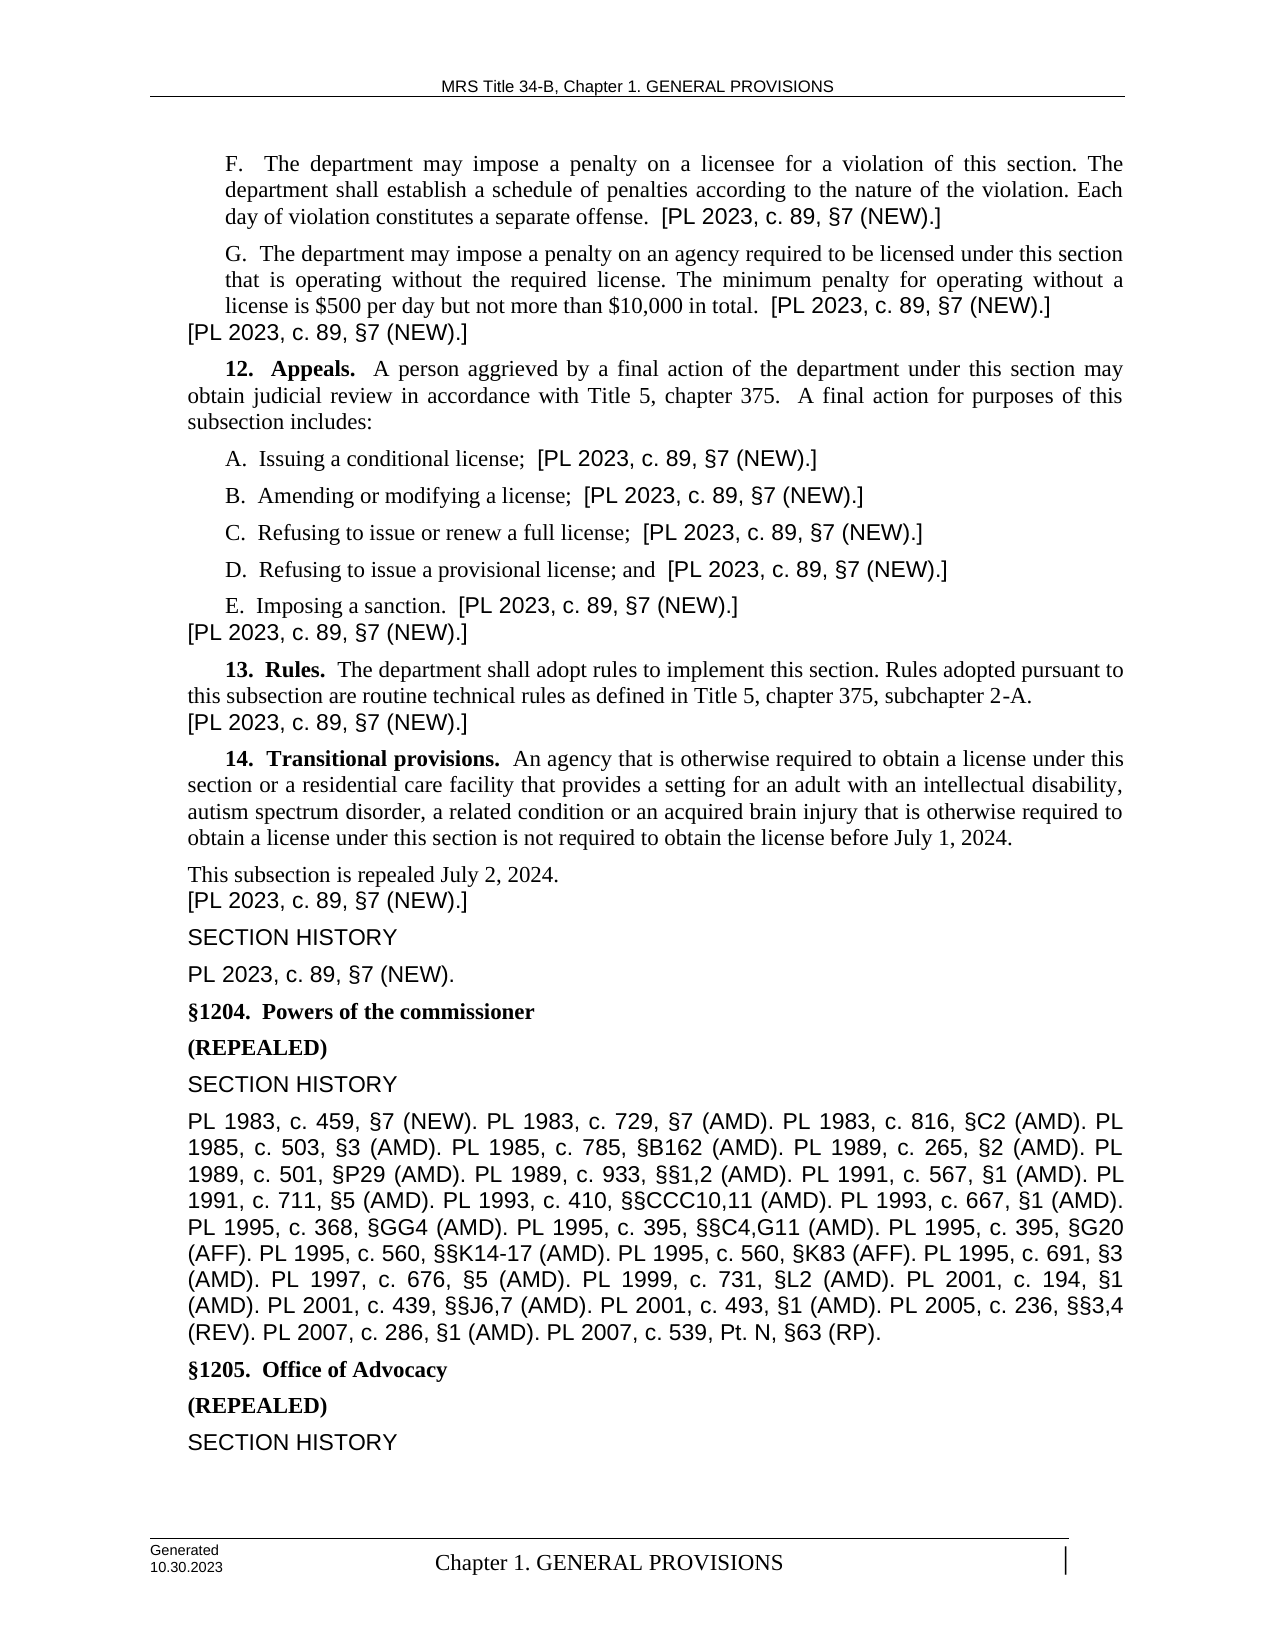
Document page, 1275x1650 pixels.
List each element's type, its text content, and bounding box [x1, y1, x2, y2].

text SECTION HISTORY [187, 924, 1125, 951]
text §1204. Powers of the commissioner [187, 998, 1125, 1024]
text F. The department may impose a penalty on a licensee for a violation of this section. The department shall establish a schedule of penalties according to the nature of the violation. Each day of violation constitutes a separate offense. [PL 2023, c. 89, §7 (NEW).] [225, 150, 1125, 229]
text B. Amending or modifying a license; [PL 2023, c. 89, §7 (NEW).] [225, 482, 1125, 508]
text (REPEALED) [187, 1392, 1125, 1419]
text 14. Transitional provisions. An agency that is otherwise required to obtain a license under this section or a residential care facility that provides a setting for an adult with an intellectual disability, autism spectrum disorder, a related condition or an acquired brain injury that is otherwise required to obtain a license under this section is not required to obtain the license before July 1, 2024. [187, 745, 1125, 851]
text (REPEALED) [187, 1034, 1125, 1061]
text E. Imposing a sanction. [PL 2023, c. 89, §7 (NEW).] [225, 592, 1125, 619]
text G. The department may impose a penalty on an agency required to be licensed under this section that is operating without the required license. The minimum penalty for operating without a license is $500 per day but not more than $10,000 in total. [PL 2023, c. 89, §7 (NEW).] [225, 239, 1125, 319]
text [PL 2023, c. 89, §7 (NEW).] [187, 319, 1125, 345]
text PL 1983, c. 459, §7 (NEW). PL 1983, c. 729, §7 (AMD). PL 1983, c. 816, §C2 (AMD). PL 1985, c. 503, §3 (AMD). PL 1985, c. 785, §B162 (AMD). PL 1989, c. 265, §2 (AMD). PL 1989, c. 501, §P29 (AMD). PL 1989, c. 933, §§1,2 (AMD). PL 1991, c. 567, §1 (AMD). PL 1991, c. 711, §5 (AMD). PL 1993, c. 410, §§CCC10,11 (AMD). PL 1993, c. 667, §1 (AMD). PL 1995, c. 368, §GG4 (AMD). PL 1995, c. 395, §§C4,G11 (AMD). PL 1995, c. 395, §G20 (AFF). PL 1995, c. 560, §§K14-17 (AMD). PL 1995, c. 560, §K83 (AFF). PL 1995, c. 691, §3 (AMD). PL 1997, c. 676, §5 (AMD). PL 1999, c. 731, §L2 (AMD). PL 2001, c. 194, §1 (AMD). PL 2001, c. 439, §§J6,7 (AMD). PL 2001, c. 493, §1 (AMD). PL 2005, c. 236, §§3,4 (REV). PL 2007, c. 286, §1 (AMD). PL 2007, c. 539, Pt. N, §63 (RP). [187, 1108, 1125, 1345]
text C. Refusing to issue or renew a full license; [PL 2023, c. 89, §7 (NEW).] [225, 519, 1125, 545]
text A. Issuing a conditional license; [PL 2023, c. 89, §7 (NEW).] [225, 445, 1125, 471]
text This subsection is repealed July 2, 2024. [187, 861, 1125, 887]
text PL 2023, c. 89, §7 (NEW). [187, 961, 1125, 987]
text 13. Rules. The department shall adopt rules to implement this section. Rules adopted pursuant to this subsection are routine technical rules as defined in Title 5, chapter 375, subchapter 2‑A. [187, 656, 1125, 708]
text SECTION HISTORY [187, 1429, 1125, 1456]
text D. Refusing to issue a provisional license; and [PL 2023, c. 89, §7 (NEW).] [225, 556, 1125, 582]
text §1205. Office of Advocacy [187, 1356, 1125, 1382]
text 12. Appeals. A person aggrieved by a final action of the department under this section may obtain judicial review in accordance with Title 5, chapter 375. A final action for purposes of this subsection includes: [187, 356, 1125, 434]
text [PL 2023, c. 89, §7 (NEW).] [187, 619, 1125, 645]
text SECTION HISTORY [187, 1071, 1125, 1098]
text [PL 2023, c. 89, §7 (NEW).] [187, 708, 1125, 735]
text [PL 2023, c. 89, §7 (NEW).] [187, 887, 1125, 914]
